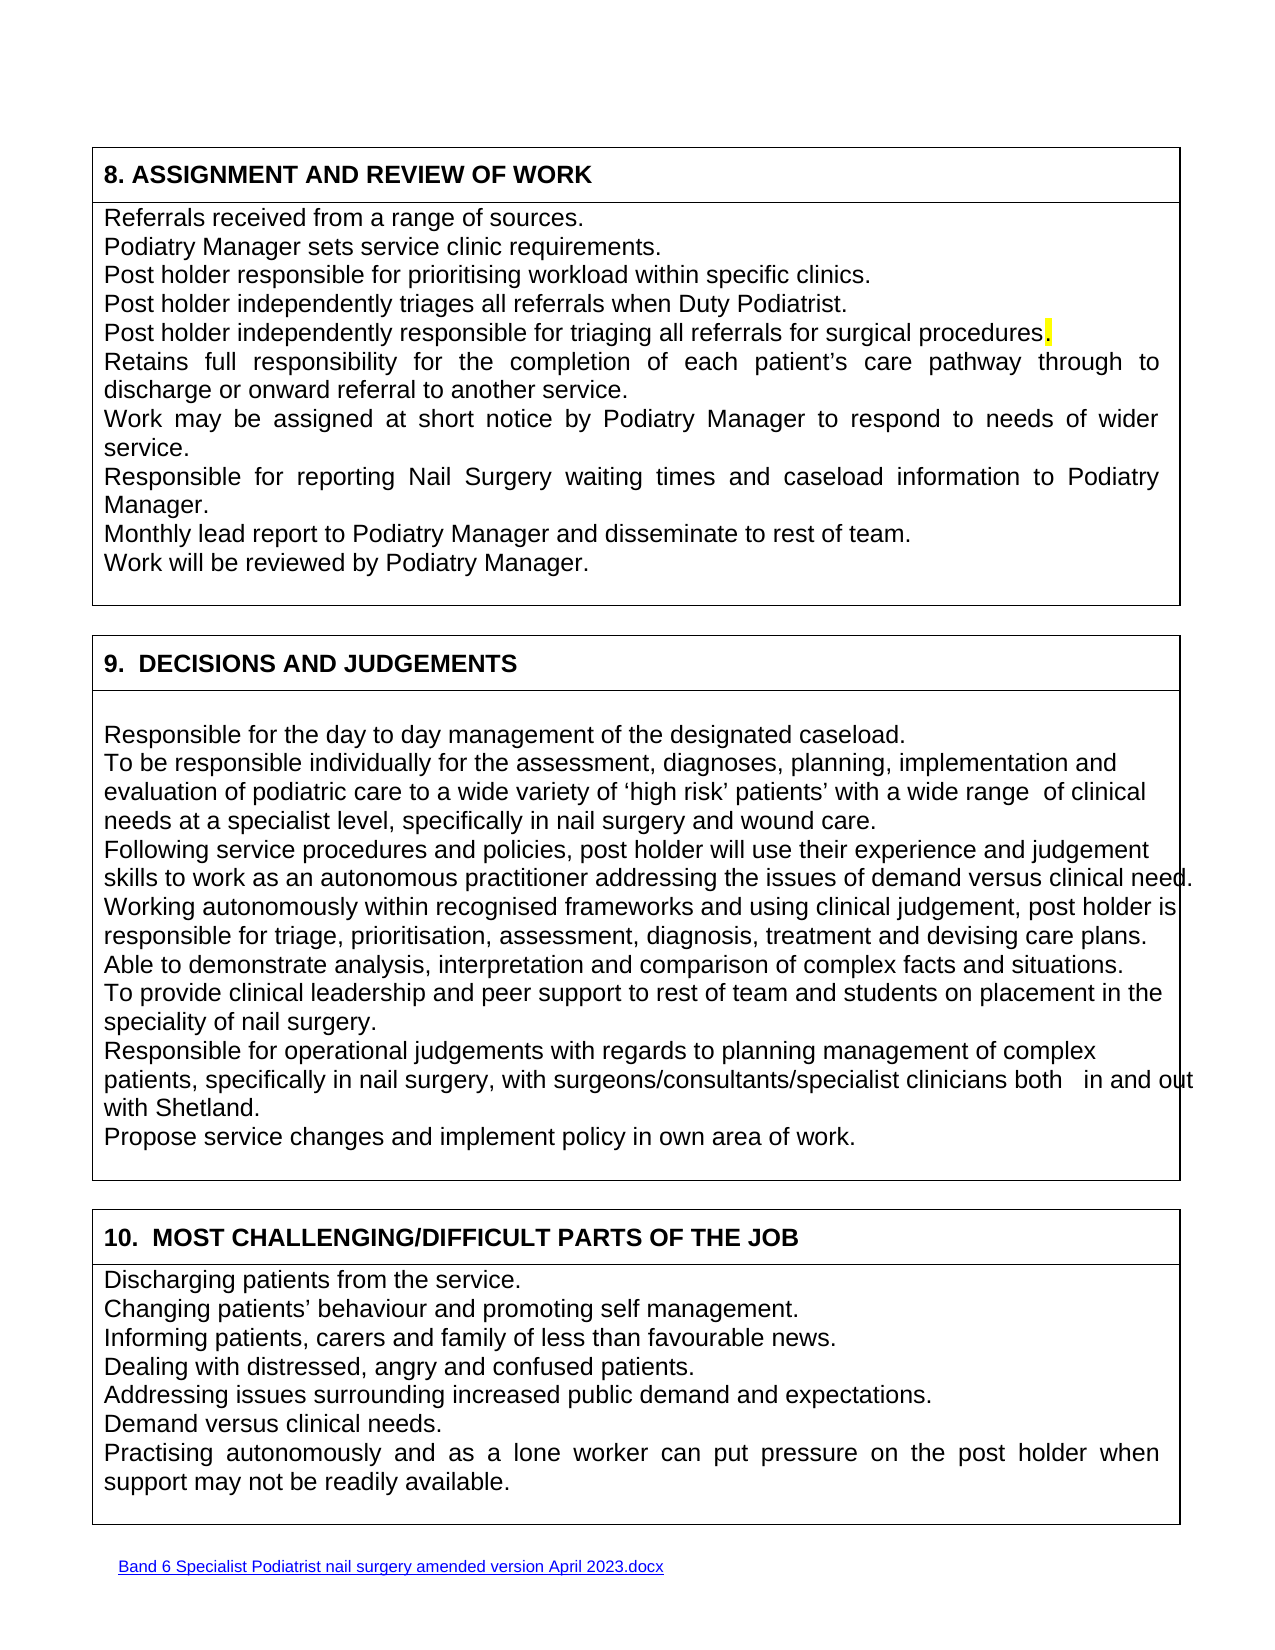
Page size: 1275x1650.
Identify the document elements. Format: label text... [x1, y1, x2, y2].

table_cell Referrals received from a range of sources. Podiatry Manager sets service clinic requirements. Post holder responsible for prioritising workload within specific clinics. Post holder independently triages all referrals when Duty Podiatrist. Post holder independently responsible for triaging all referrals for surgical procedures. Retains full responsibility for the completion of each patient’s care pathway through to discharge or onward referral to another service. Work may be assigned at short notice by Podiatry Manager to respond to needs of wider service. Responsible for reporting Nail Surgery waiting times and caseload information to Podiatry Manager. Monthly lead report to Podiatry Manager and disseminate to rest of team. Work will be reviewed by Podiatry Manager. [93, 203, 1179, 605]
table_header 10. MOST CHALLENGING/DIFFICULT PARTS OF THE JOB [93, 1210, 1179, 1264]
table_header 9. DECISIONS AND JUDGEMENTS [93, 636, 1179, 690]
table_cell Responsible for the day to day management of the designated caseload. To be responsible individually for the assessment, diagnoses, planning, implementation and evaluation of podiatric care to a wide variety of ‘high risk’ patients’ with a wide range of clinical needs at a specialist level, specifically in nail surgery and wound care. Following service procedures and policies, post holder will use their experience and judgement skills to work as an autonomous practitioner addressing the issues of demand versus clinical need. Working autonomously within recognised frameworks and using clinical judgement, post holder is responsible for triage, prioritisation, assessment, diagnosis, treatment and devising care plans. Able to demonstrate analysis, interpretation and comparison of complex facts and situations. To provide clinical leadership and peer support to rest of team and students on placement in the speciality of nail surgery. Responsible for operational judgements with regards to planning management of complex patients, specifically in nail surgery, with surgeons/consultants/specialist clinicians both in and out with Shetland. Propose service changes and implement policy in own area of work. [93, 691, 1179, 1179]
table_cell Discharging patients from the service. Changing patients’ behaviour and promoting self management. Informing patients, carers and family of less than favourable news. Dealing with distressed, angry and confused patients. Addressing issues surrounding increased public demand and expectations. Demand versus clinical needs. Practising autonomously and as a lone worker can put pressure on the post holder when support may not be readily available. [93, 1265, 1179, 1524]
table_header 8. ASSIGNMENT AND REVIEW OF WORK [93, 148, 1179, 202]
